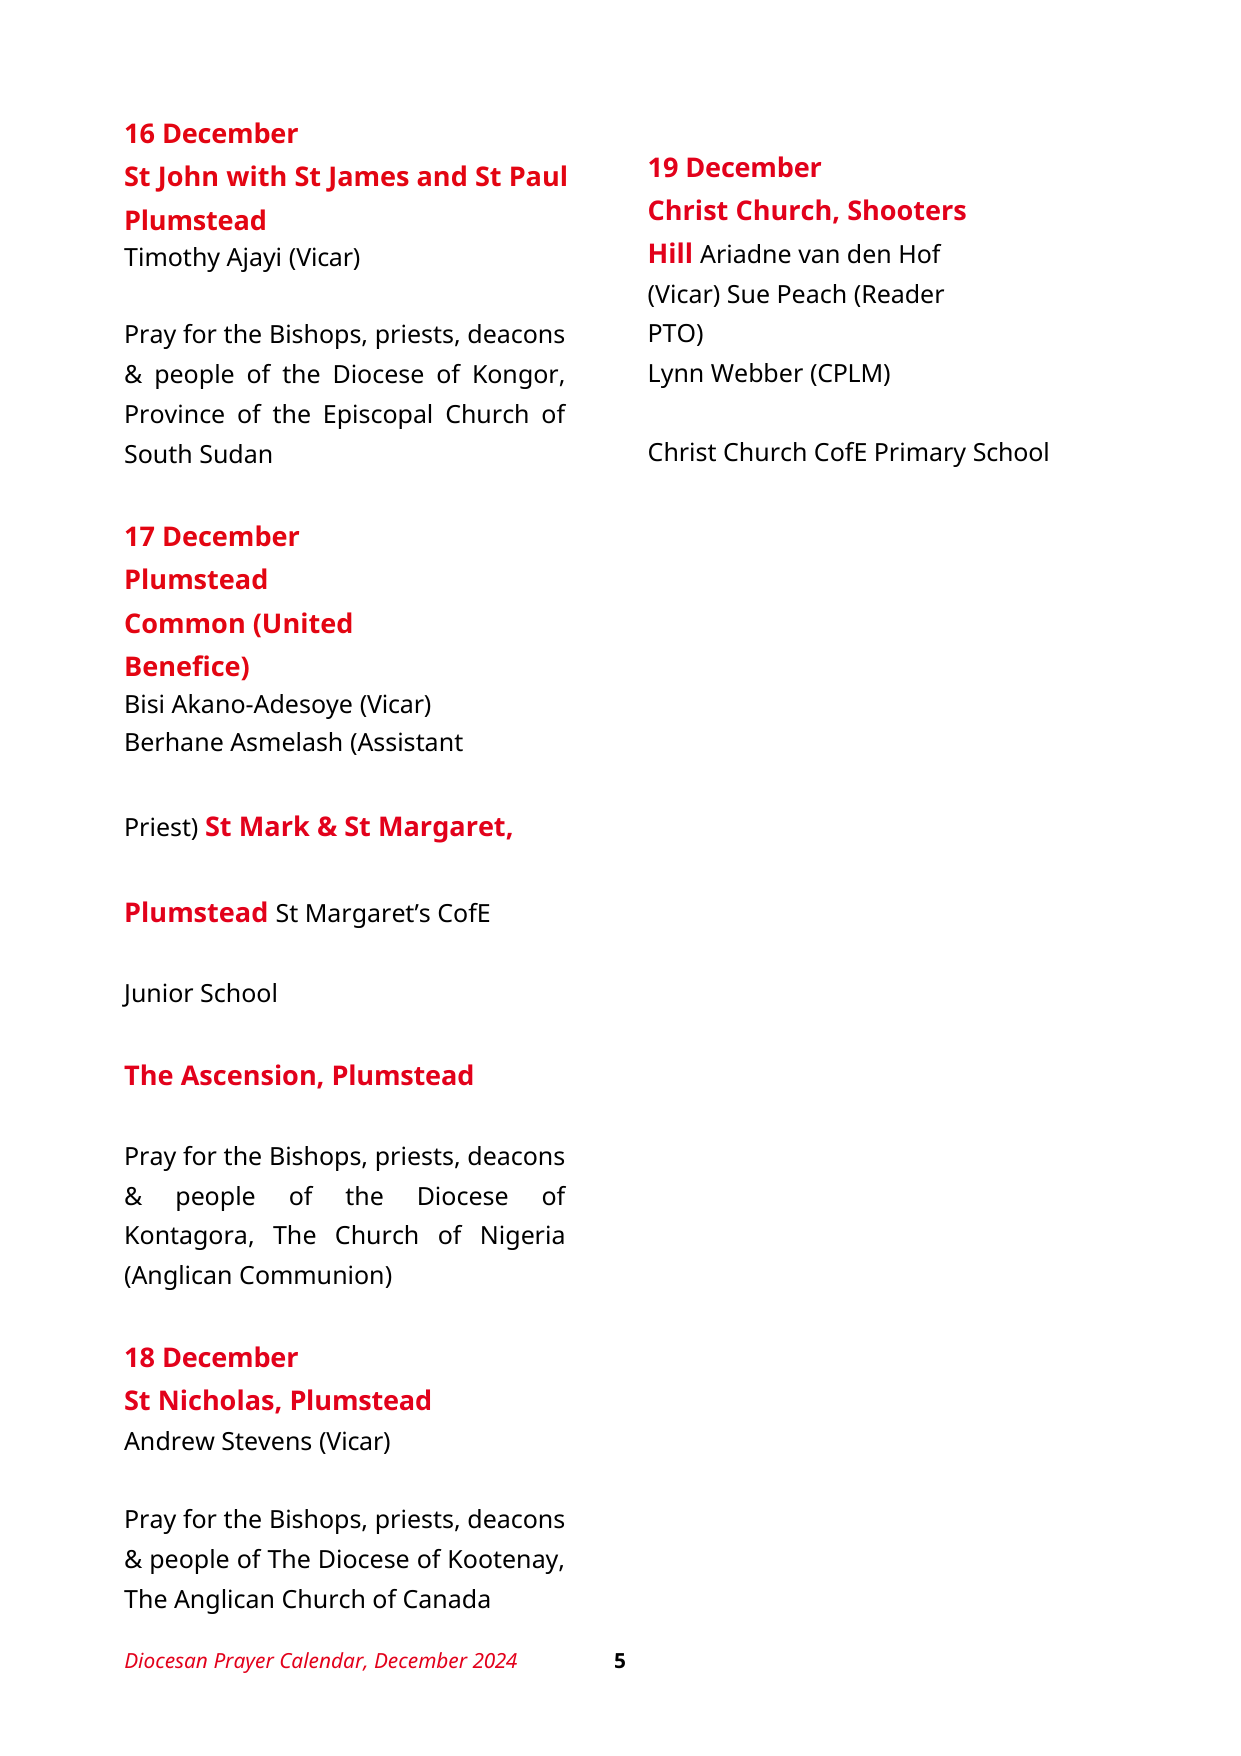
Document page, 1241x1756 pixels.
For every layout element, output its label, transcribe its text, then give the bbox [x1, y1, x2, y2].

text 17 December Plumstead Common (United Benefice) [124, 517, 389, 684]
text St Nicholas, Plumstead [124, 1381, 596, 1418]
text Christ Church CofE Primary School [647, 435, 1146, 469]
text St John with St James and St Paul Plumstead [124, 157, 596, 238]
text The Ascension, Plumstead [124, 1057, 596, 1094]
text Bisi Akano-Adesoye (Vicar) [124, 691, 596, 719]
text Christ Church, Shooters Hill Ariadne van den Hof (Vicar) Sue Peach (Reader PTO) [647, 192, 999, 350]
text Pray for the Bishops, priests, deacons & people of The Diocese of Kootenay, The Anglican Church of Canada [124, 1502, 566, 1616]
text Lynn Webber (CPLM) [647, 356, 1146, 390]
text 19 December [647, 149, 1146, 186]
text Berhane Asmelash (Assistant Priest) St Mark & St Margaret, Plumstead St Margaret’s CofE Junior School [124, 724, 521, 1009]
text Pray for the Bishops, priests, deacons & people of the Diocese of Kongor, Province of the Episcopal Church of South Sudan [124, 317, 566, 471]
text Timothy Ajayi (Vicar) [124, 244, 596, 272]
text Pray for the Bishops, priests, deacons & people of the Diocese of Kontagora, The Church of Nigeria (Anglican Communion) [124, 1138, 566, 1292]
text 18 December [124, 1338, 596, 1375]
text Andrew Stevens (Vicar) [124, 1423, 596, 1457]
text 16 December [124, 114, 596, 151]
